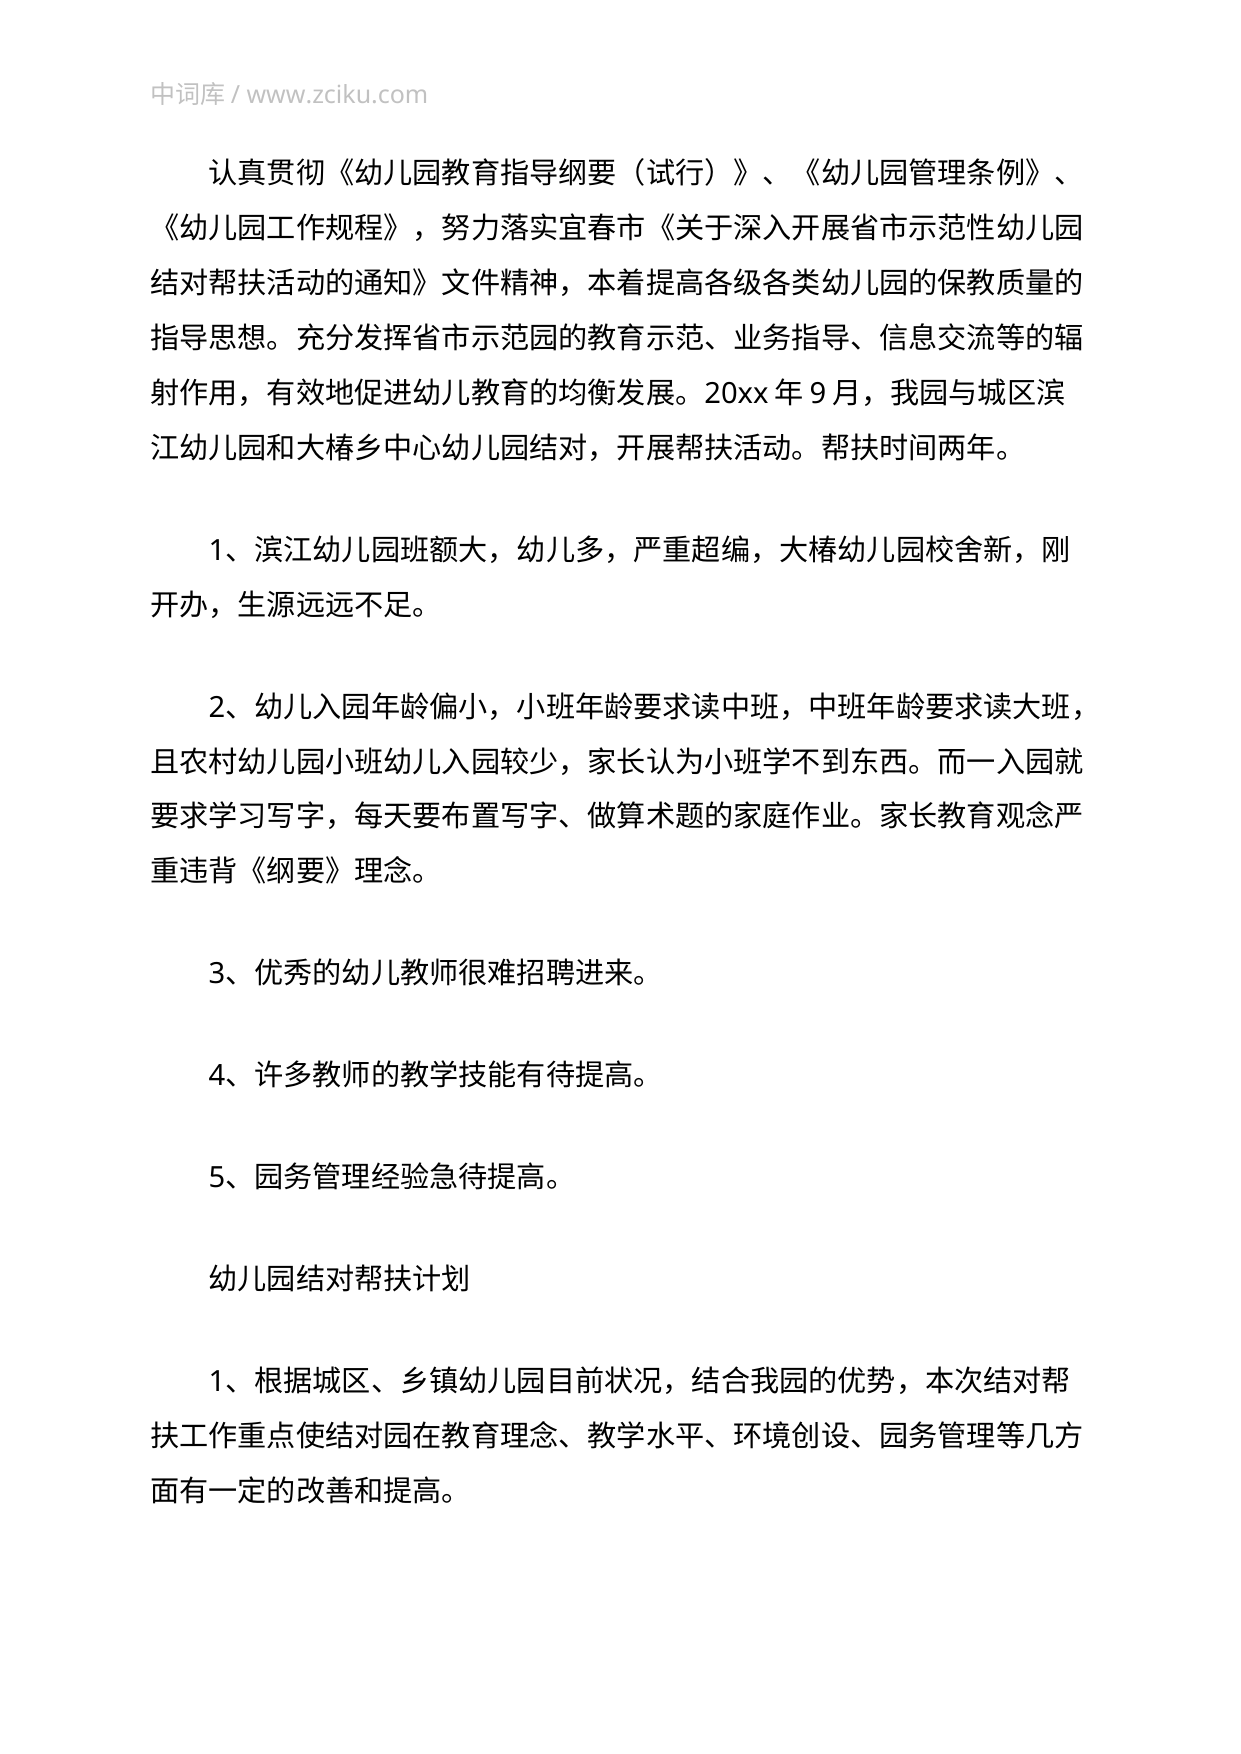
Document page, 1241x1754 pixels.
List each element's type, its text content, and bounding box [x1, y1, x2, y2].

text 2、幼儿入园年龄偏小，小班年龄要求读中班，中班年龄要求读大班，且农村幼儿园小班幼儿入园较少，家长认为小班学不到东西。而一入园就要求学习写字，每天要布置写字、做算术题的家庭作业。家长教育观念严重违背《纲要》理念。 [150, 683, 1090, 890]
text 5、园务管理经验急待提高。 [150, 1154, 1090, 1196]
text 1、根据城区、乡镇幼儿园目前状况，结合我园的优势，本次结对帮扶工作重点使结对园在教育理念、教学水平、环境创设、园务管理等几方面有一定的改善和提高。 [150, 1357, 1090, 1509]
text 幼儿园结对帮扶计划 [150, 1256, 1090, 1298]
text 1、滨江幼儿园班额大，幼儿多，严重超编，大椿幼儿园校舍新，刚开办，生源远远不足。 [150, 526, 1090, 624]
text 认真贯彻《幼儿园教育指导纲要（试行）》、《幼儿园管理条例》、《幼儿园工作规程》，努力落实宜春市《关于深入开展省市示范性幼儿园结对帮扶活动的通知》文件精神，本着提高各级各类幼儿园的保教质量的指导思想。充分发挥省市示范园的教育示范、业务指导、信息交流等的辐射作用，有效地促进幼儿教育的均衡发展。20xx年9月，我园与城区滨江幼儿园和大椿乡中心幼儿园结对，开展帮扶活动。帮扶时间两年。 [150, 150, 1090, 467]
text 3、优秀的幼儿教师很难招聘进来。 [150, 950, 1090, 992]
text 4、许多教师的教学技能有待提高。 [150, 1052, 1090, 1094]
